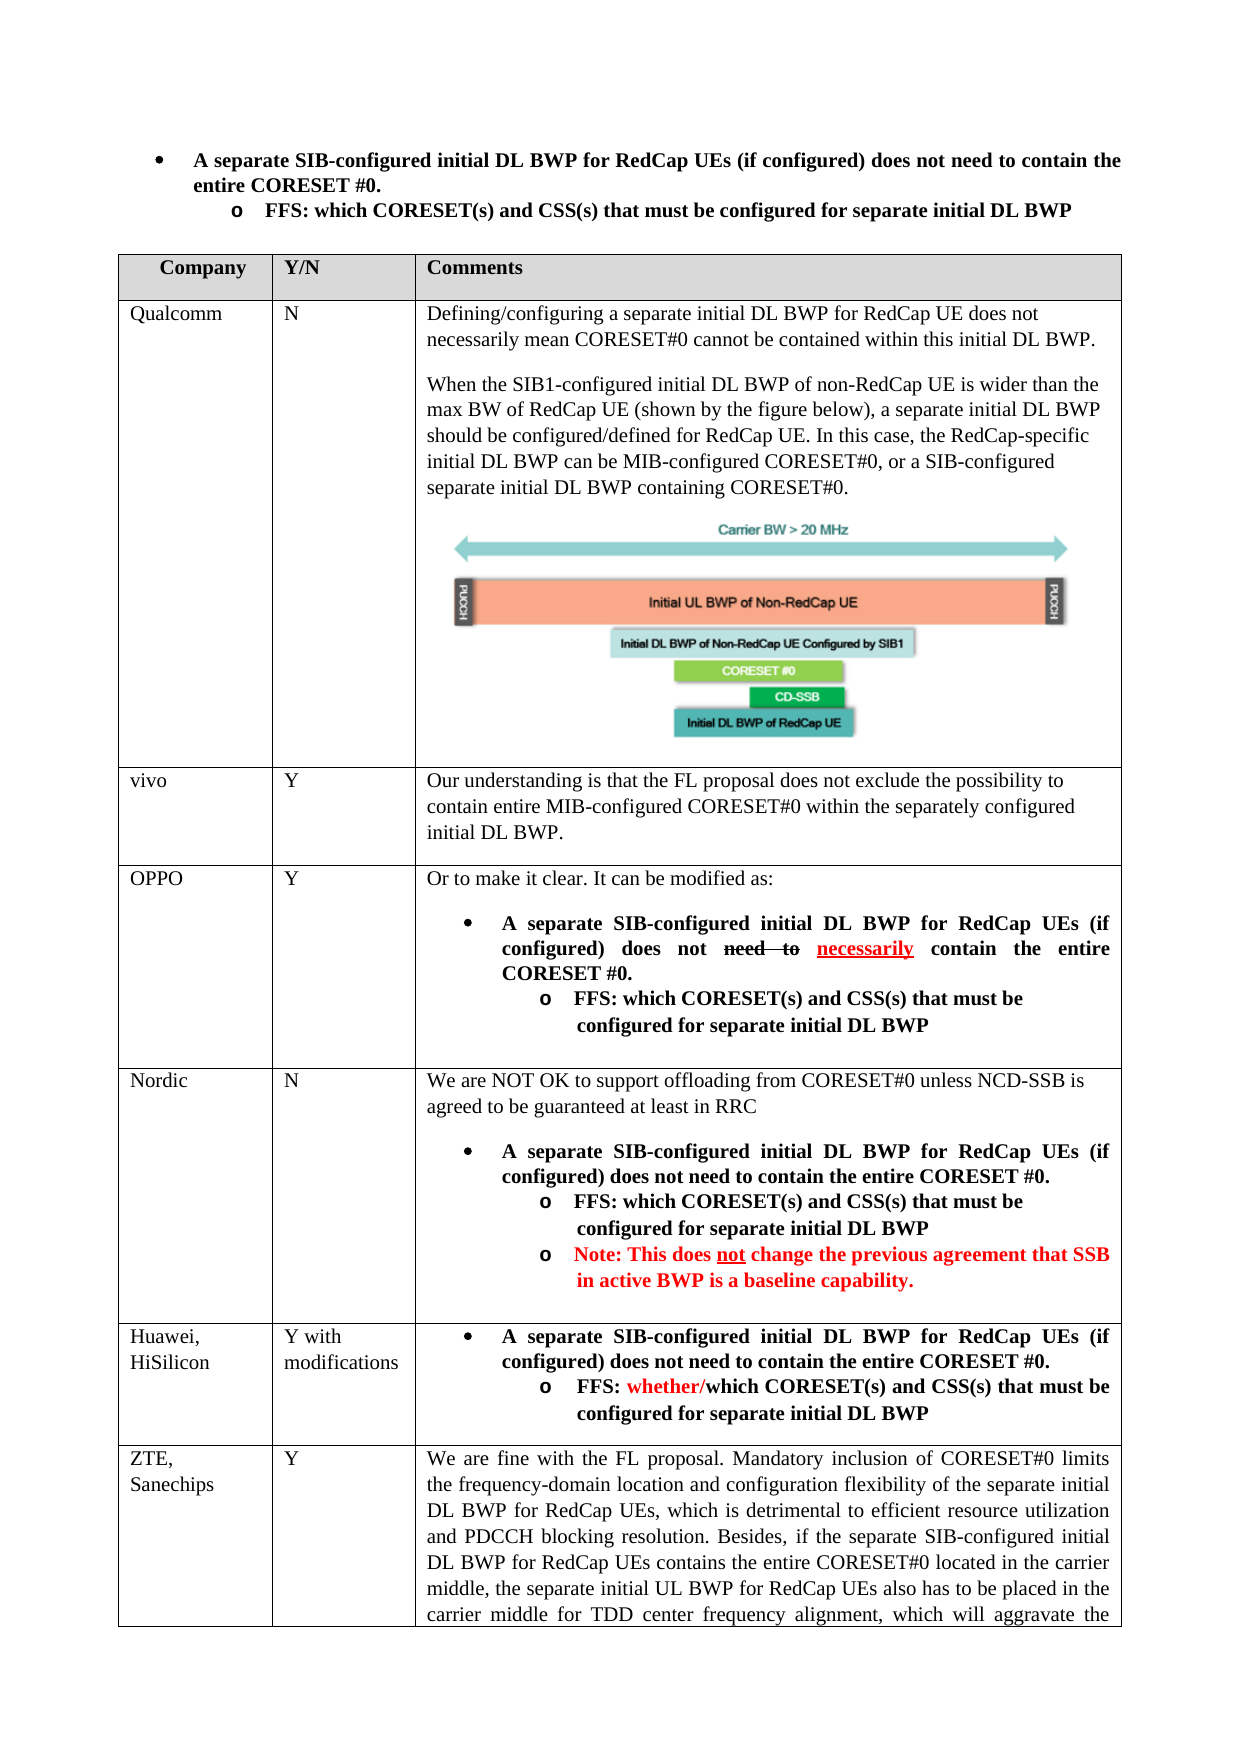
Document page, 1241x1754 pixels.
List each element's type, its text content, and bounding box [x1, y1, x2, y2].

table_cell N [273, 1069, 415, 1323]
table_cell Huawei, HiSilicon [119, 1324, 272, 1445]
list FFS: which CORESET(s) and CSS(s) that must be configured for separate initial DL BWP [231, 198, 1122, 224]
table_cell Or to make it clear. It can be modified as: A separate SIB-configured initial DL BWP for RedCap UEs (if configured) does not need to necessarily contain the entire CORESET #0. FFS: which CORESET(s) and CSS(s) that must be configured for separate initial DL BWP [416, 866, 1121, 1067]
table_cell We are NOT OK to support offloading from CORESET#0 unless NCD-SSB is agreed to be guaranteed at least in RRC A separate SIB-configured initial DL BWP for RedCap UEs (if configured) does not need to contain the entire CORESET #0. FFS: which CORESET(s) and CSS(s) that must be configured for separate initial DL BWP Note: This does not change the previous agreement that SSB in active BWP is a baseline capability. [416, 1069, 1121, 1323]
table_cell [416, 1446, 1121, 1626]
table_cell A separate SIB-configured initial DL BWP for RedCap UEs (if configured) does not need to contain the entire CORESET #0. FFS: whether/which CORESET(s) and CSS(s) that must be configured for separate initial DL BWP [416, 1324, 1121, 1445]
table_header Comments [416, 255, 1121, 300]
list A separate SIB-configured initial DL BWP for RedCap UEs (if configured) does not need to contain the entire CORESET #0. [156, 147, 1122, 197]
table_header Company [119, 255, 272, 300]
table_cell OPPO [119, 866, 272, 1067]
table_cell Y [273, 866, 415, 1067]
table_cell vivo [119, 768, 272, 865]
table_cell Qualcomm [119, 301, 272, 767]
table_cell Our understanding is that the FL proposal does not exclude the possibility to contain entire MIB-configured CORESET#0 within the separately configured initial DL BWP. [416, 768, 1121, 865]
table_header Y/N [273, 255, 415, 300]
table_cell Y with modifications [273, 1324, 415, 1445]
table_cell N [273, 301, 415, 767]
picture [426, 520, 1101, 747]
table_cell Y [273, 1446, 415, 1626]
table_cell ZTE, Sanechips [119, 1446, 272, 1626]
table_cell Y [273, 768, 415, 865]
table_cell Nordic [119, 1069, 272, 1323]
table_cell Defining/configuring a separate initial DL BWP for RedCap UE does not necessarily mean CORESET#0 cannot be contained within this initial DL BWP. When the SIB1-configured initial DL BWP of non-RedCap UE is wider than the max BW of RedCap UE (shown by the figure below), a separate initial DL BWP should be configured/defined for RedCap UE. In this case, the RedCap-specific initial DL BWP can be MIB-configured CORESET#0, or a SIB-configured separate initial DL BWP containing CORESET#0. [416, 301, 1121, 767]
